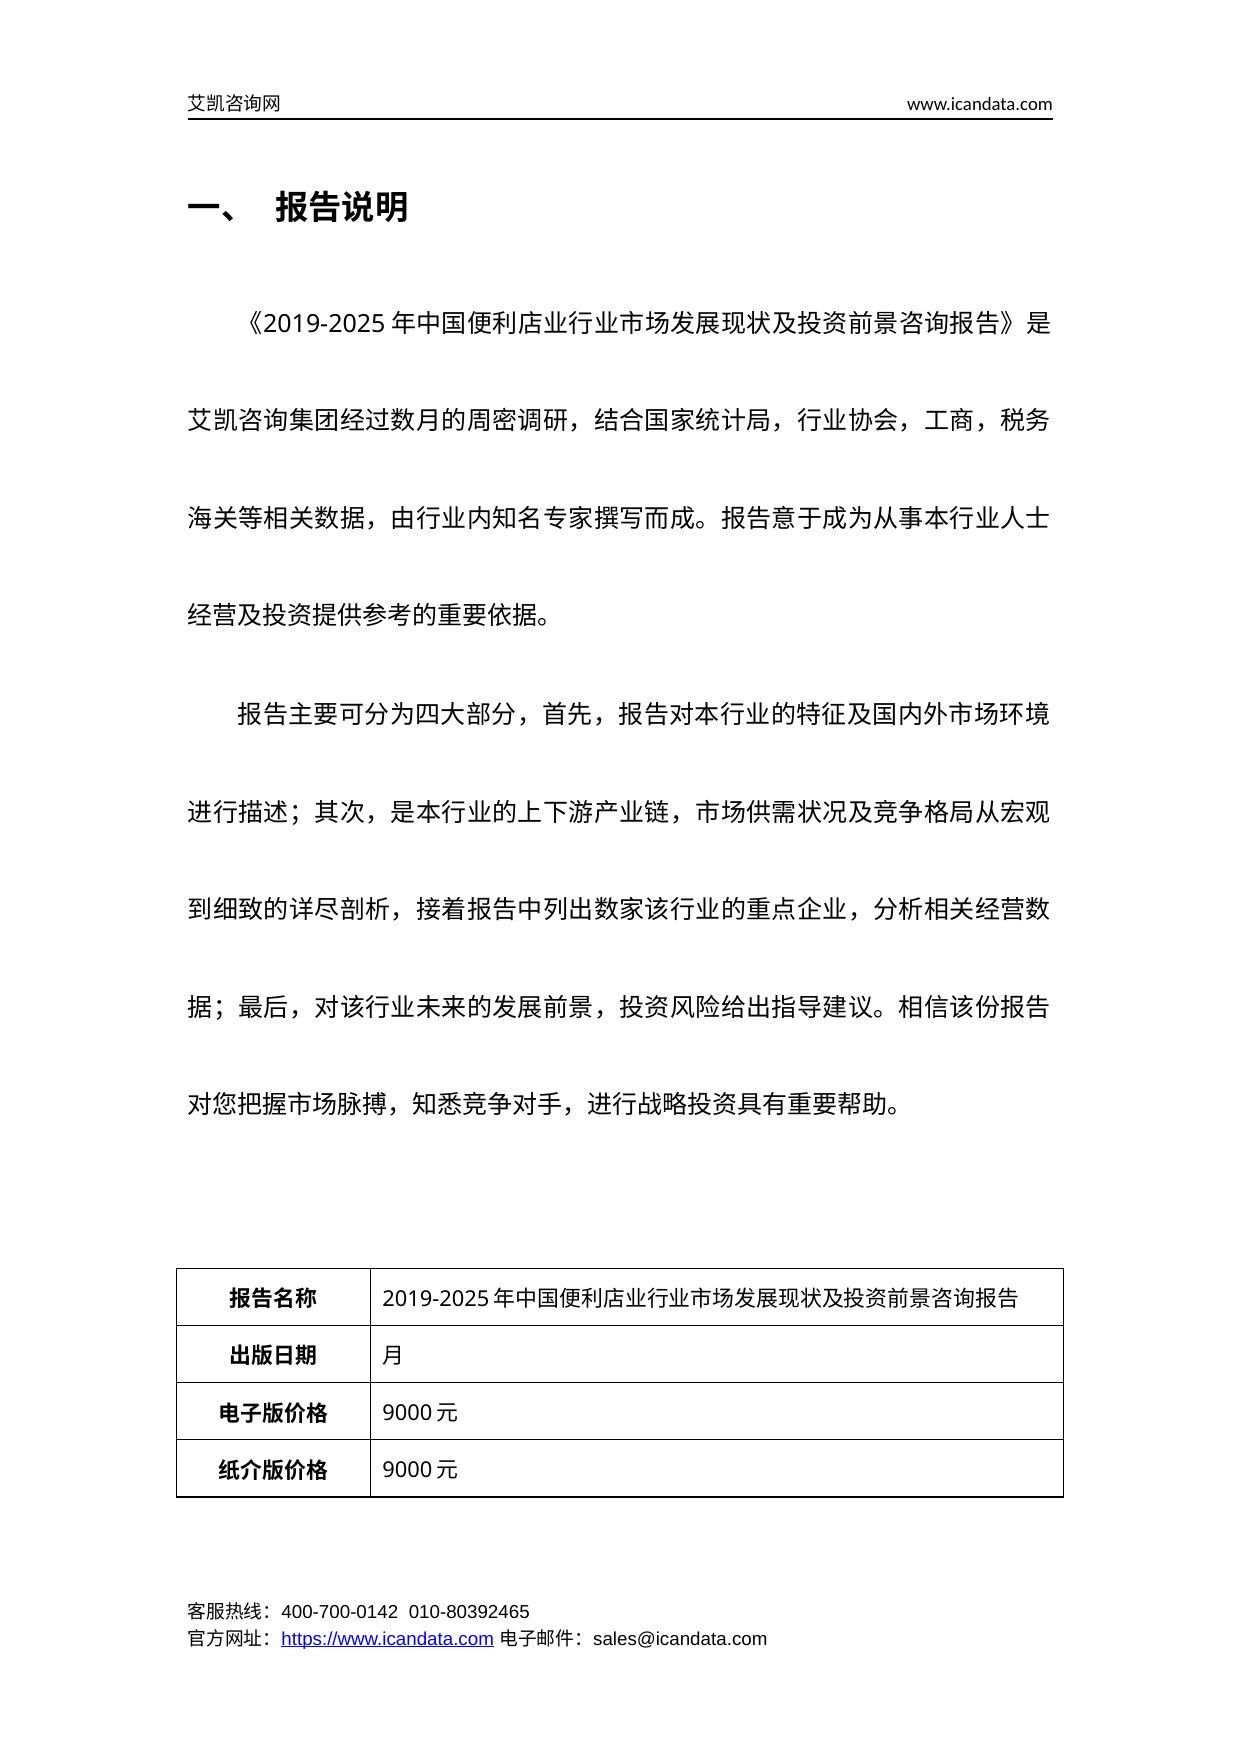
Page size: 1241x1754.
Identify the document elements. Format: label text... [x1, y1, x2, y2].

table_header 报告名称 [177, 1269, 370, 1325]
table_cell 纸介版价格 [177, 1440, 370, 1496]
table_header 2019-2025年中国便利店业行业市场发展现状及投资前景咨询报告 [371, 1269, 1063, 1325]
table_cell 出版日期 [177, 1326, 370, 1382]
subtitle 报告说明 [187, 172, 1053, 237]
text 报告主要可分为四大部分，首先，报告对本行业的特征及国内外市场环境进行描述；其次，是本行业的上下游产业链，市场供需状况及竞争格局从宏观到细致的详尽剖析，接着报告中列出数家该行业的重点企业，分析相关经营数据；最后，对该行业未来的发展前景，投资风险给出指导建议。相信该份报告对您把握市场脉搏，知悉竞争对手，进行战略投资具有重要帮助。 [187, 681, 1053, 1136]
table_cell 电子版价格 [177, 1383, 370, 1439]
text 《2019-2025年中国便利店业行业市场发展现状及投资前景咨询报告》是艾凯咨询集团经过数月的周密调研，结合国家统计局，行业协会，工商，税务海关等相关数据，由行业内知名专家撰写而成。报告意于成为从事本行业人士经营及投资提供参考的重要依据。 [187, 289, 1053, 646]
table_cell 9000元 [371, 1383, 1063, 1439]
table_cell 9000元 [371, 1440, 1063, 1496]
table_cell 月 [371, 1326, 1063, 1382]
